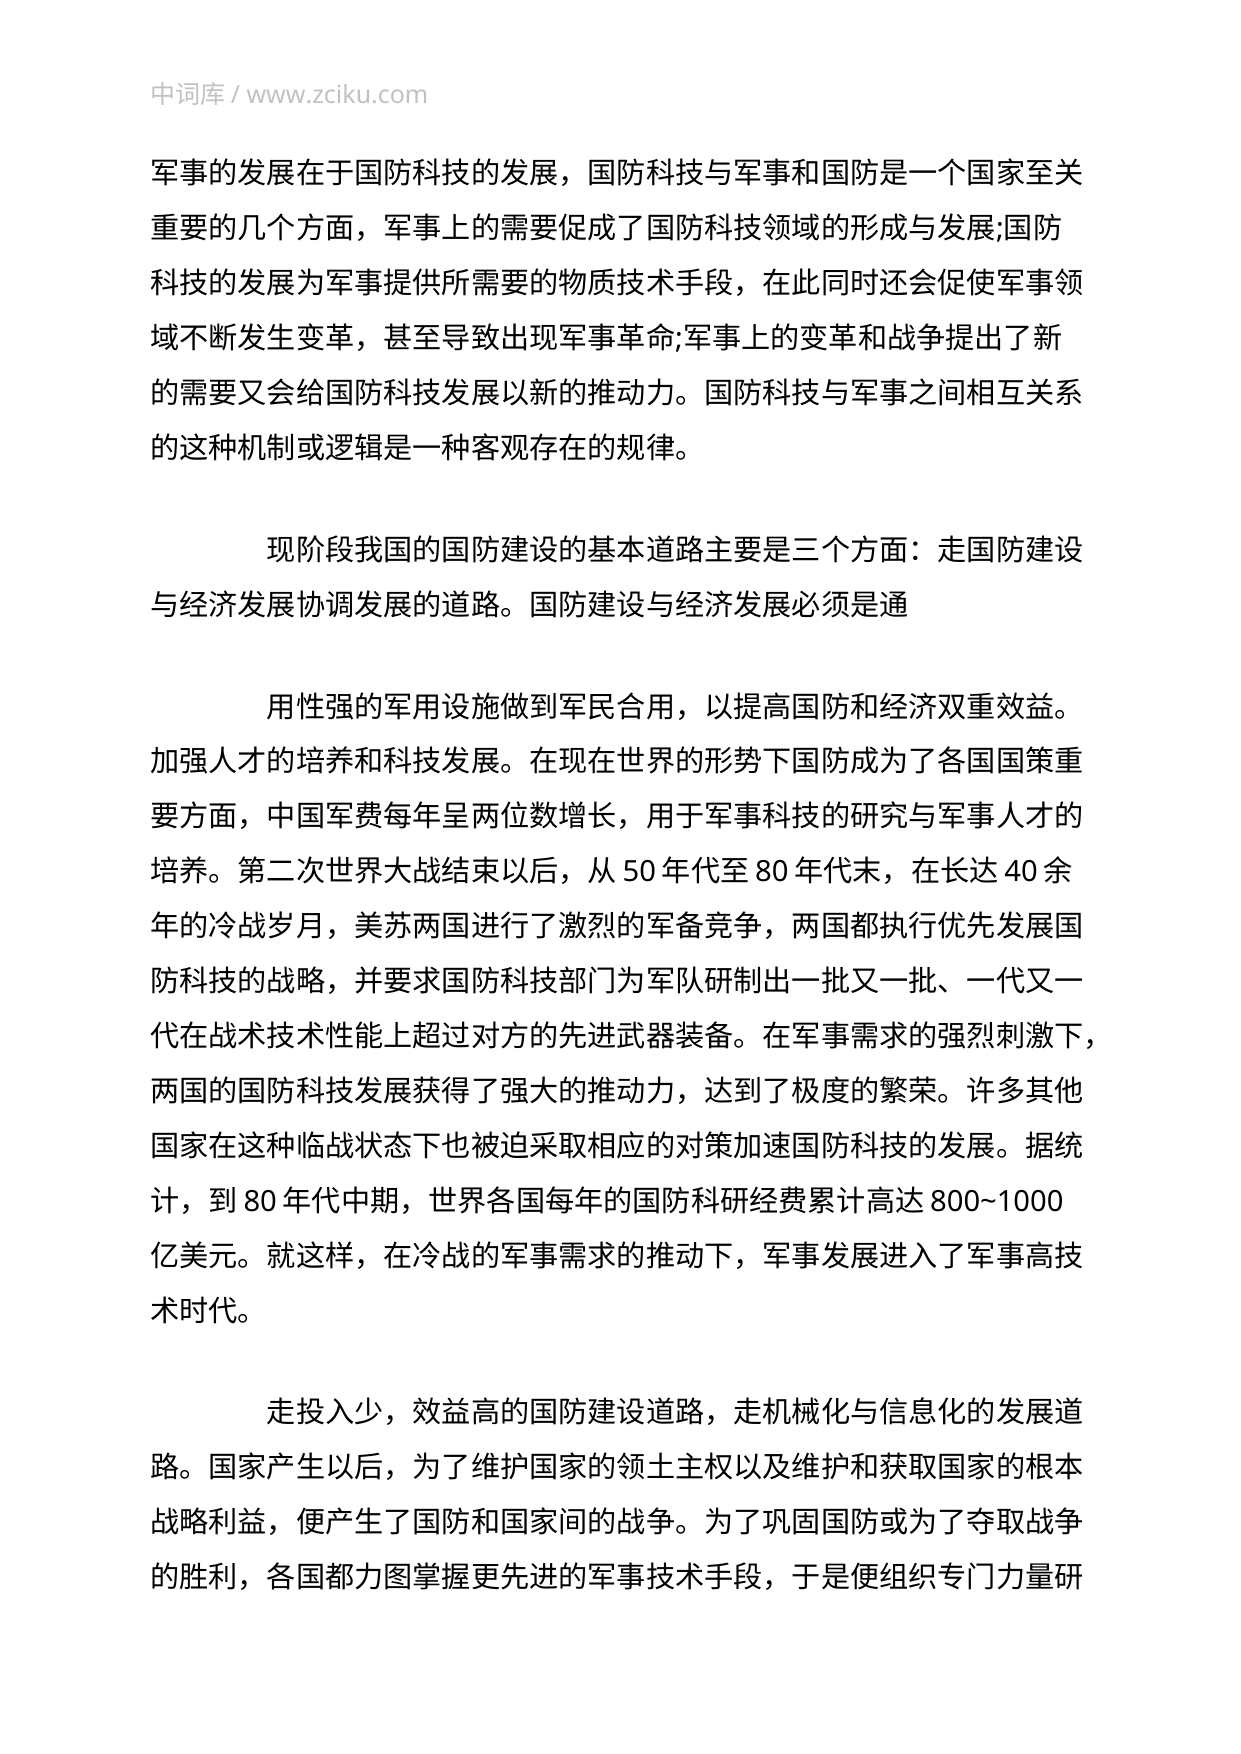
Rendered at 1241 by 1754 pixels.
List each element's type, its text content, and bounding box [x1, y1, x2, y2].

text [150, 1389, 1090, 1596]
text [150, 150, 1090, 467]
text 用性强的军用设施做到军民合用，以提高国防和经济双重效益。加强人才的培养和科技发展。在现在世界的形势下国防成为了各国国策重要方面，中国军费每年呈两位数增长，用于军事科技的研究与军事人才的培养。第二次世界大战结束以后，从50年代至80年代末，在长达40余年的冷战岁月，美苏两国进行了激烈的军备竞争，两国都执行优先发展国防科技的战略，并要求国防科技部门为军队研制出一批又一批、一代又一代在战术技术性能上超过对方的先进武器装备。在军事需求的强烈刺激下，两国的国防科技发展获得了强大的推动力，达到了极度的繁荣。许多其他国家在这种临战状态下也被迫采取相应的对策加速国防科技的发展。据统计，到80年代中期，世界各国每年的国防科研经费累计高达800~1000亿美元。就这样，在冷战的军事需求的推动下，军事发展进入了军事高技术时代。 [150, 683, 1090, 1329]
text 现阶段我国的国防建设的基本道路主要是三个方面：走国防建设与经济发展协调发展的道路。国防建设与经济发展必须是通 [150, 526, 1090, 624]
